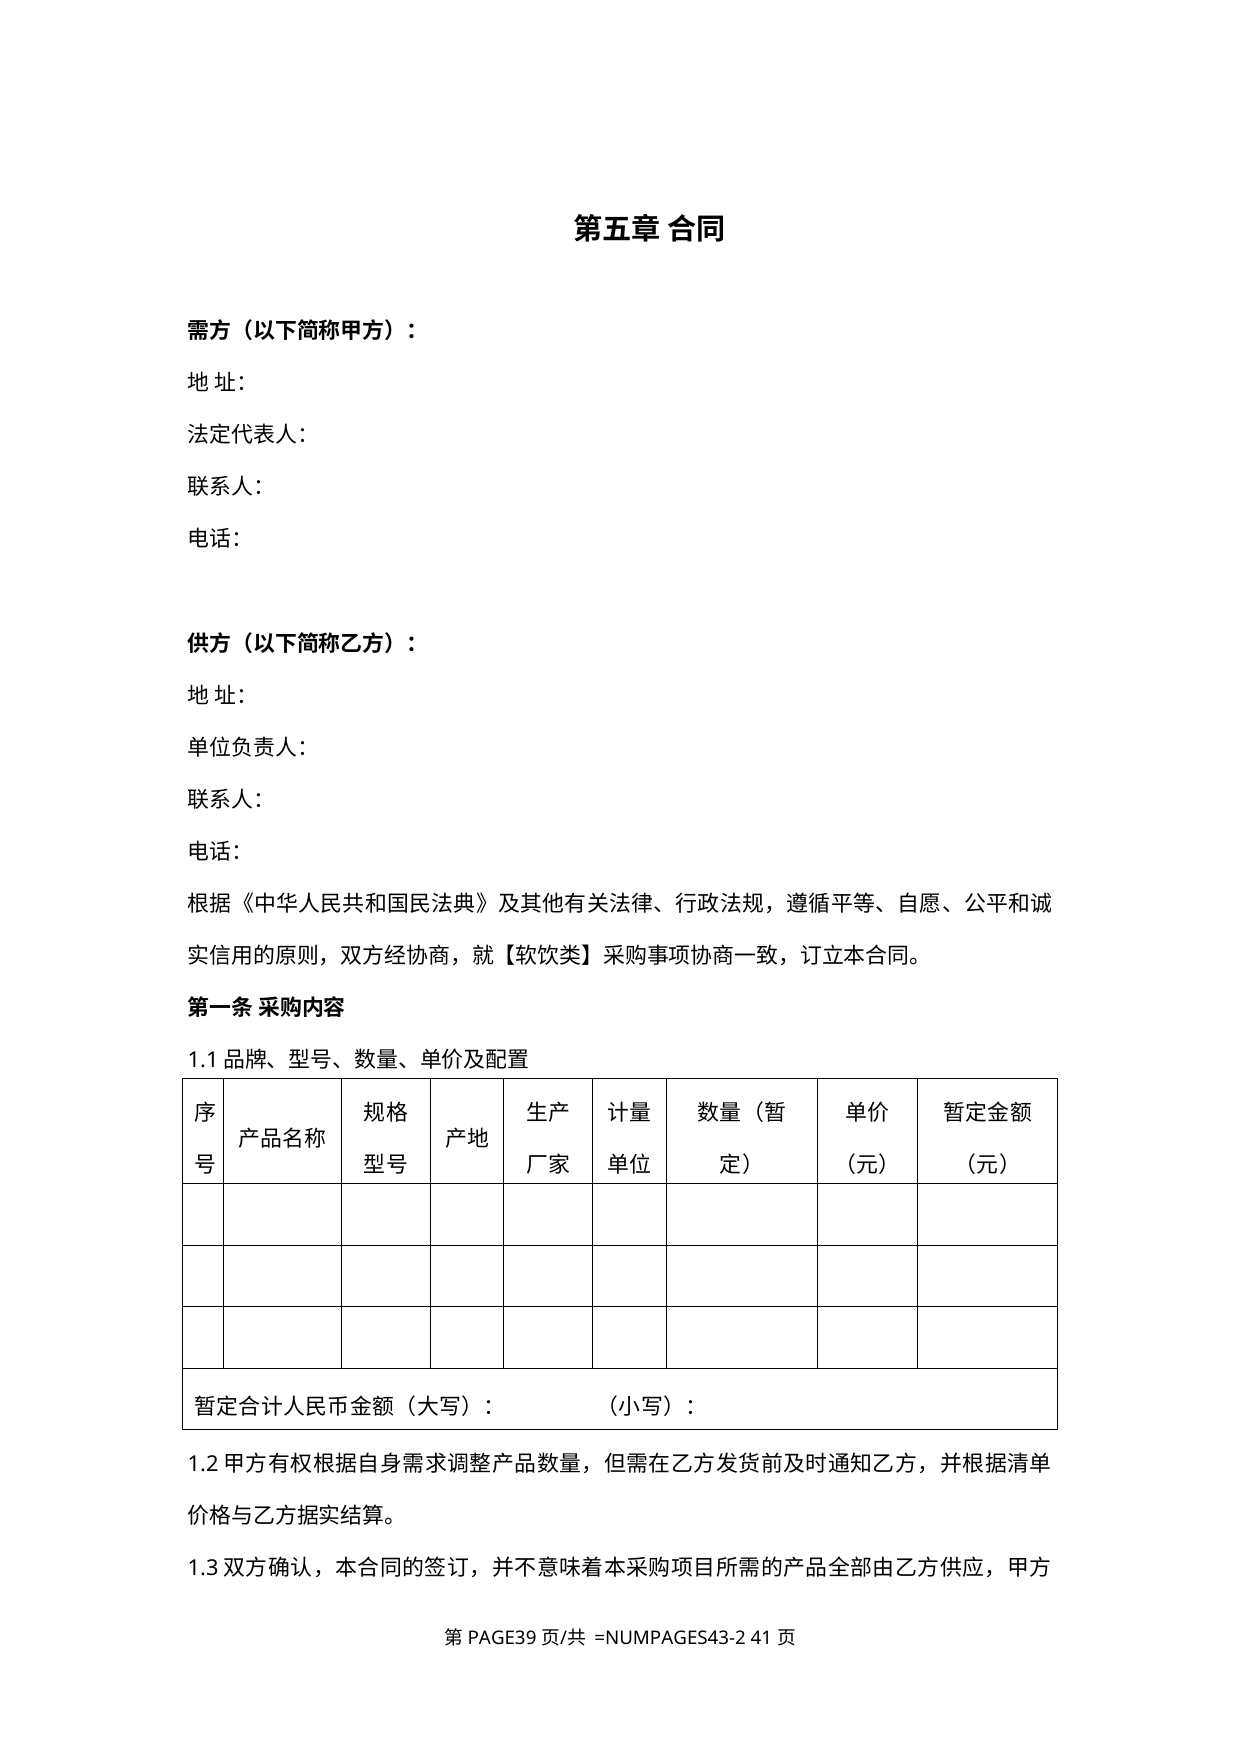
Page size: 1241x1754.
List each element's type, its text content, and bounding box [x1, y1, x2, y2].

table_cell [183, 1307, 223, 1367]
table_cell [818, 1307, 917, 1367]
text 联系人： [187, 453, 1053, 505]
table_cell [504, 1307, 592, 1367]
table_cell [818, 1246, 917, 1306]
text 供方（以下简称乙方）： [187, 609, 1053, 661]
table_header 序号 [183, 1079, 223, 1183]
table_cell [431, 1246, 503, 1306]
text 根据《中华人民共和国民法典》及其他有关法律、行政法规，遵循平等、自愿、公平和诚实信用的原则，双方经协商，就【软饮类】采购事项协商一致，订立本合同。 [187, 870, 1053, 974]
table_cell [504, 1246, 592, 1306]
table_cell [342, 1246, 430, 1306]
table_cell [431, 1307, 503, 1367]
table_cell [431, 1184, 503, 1245]
text 法定代表人： [187, 401, 1053, 453]
table_header 产地 [431, 1079, 503, 1183]
table_cell [224, 1184, 341, 1245]
table_cell [918, 1184, 1057, 1245]
table_cell [593, 1246, 666, 1306]
text 1.2甲方有权根据自身需求调整产品数量，但需在乙方发货前及时通知乙方，并根据清单价格与乙方据实结算。 [187, 1430, 1053, 1534]
table_cell [183, 1246, 223, 1306]
text 电话： [187, 818, 1053, 870]
table_cell [342, 1307, 430, 1367]
table_cell [667, 1307, 817, 1367]
text 1.1品牌、型号、数量、单价及配置 [187, 1026, 1053, 1078]
text 第五章 合同 [187, 194, 1053, 259]
table_cell [504, 1184, 592, 1245]
table_header 暂定金额（元） [918, 1079, 1057, 1183]
text 地 址： [187, 661, 1053, 713]
text 需方（以下简称甲方）： [187, 297, 1053, 349]
text 单位负责人： [187, 713, 1053, 766]
table_header 规格型号 [342, 1079, 430, 1183]
table_cell [918, 1307, 1057, 1367]
table_cell [224, 1307, 341, 1367]
table_cell [183, 1184, 223, 1245]
table_cell [667, 1184, 817, 1245]
table_header 生产厂家 [504, 1079, 592, 1183]
text 电话： [187, 505, 1053, 557]
table_cell [593, 1307, 666, 1367]
text 地 址： [187, 349, 1053, 401]
table_cell [342, 1184, 430, 1245]
table_header 产品名称 [224, 1079, 341, 1183]
table_cell [593, 1184, 666, 1245]
table_cell [224, 1246, 341, 1306]
table_cell [818, 1184, 917, 1245]
table_cell [918, 1246, 1057, 1306]
table_header 数量（暂定） [667, 1079, 817, 1183]
table_header 单价（元） [818, 1079, 917, 1183]
text 第一条 采购内容 [187, 974, 1053, 1026]
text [187, 1534, 1053, 1586]
table_header 计量 单位 [593, 1079, 666, 1183]
text 联系人： [187, 766, 1053, 818]
table_cell [667, 1246, 817, 1306]
table_cell 暂定合计人民币金额（大写）： （小写）： [183, 1369, 1057, 1429]
